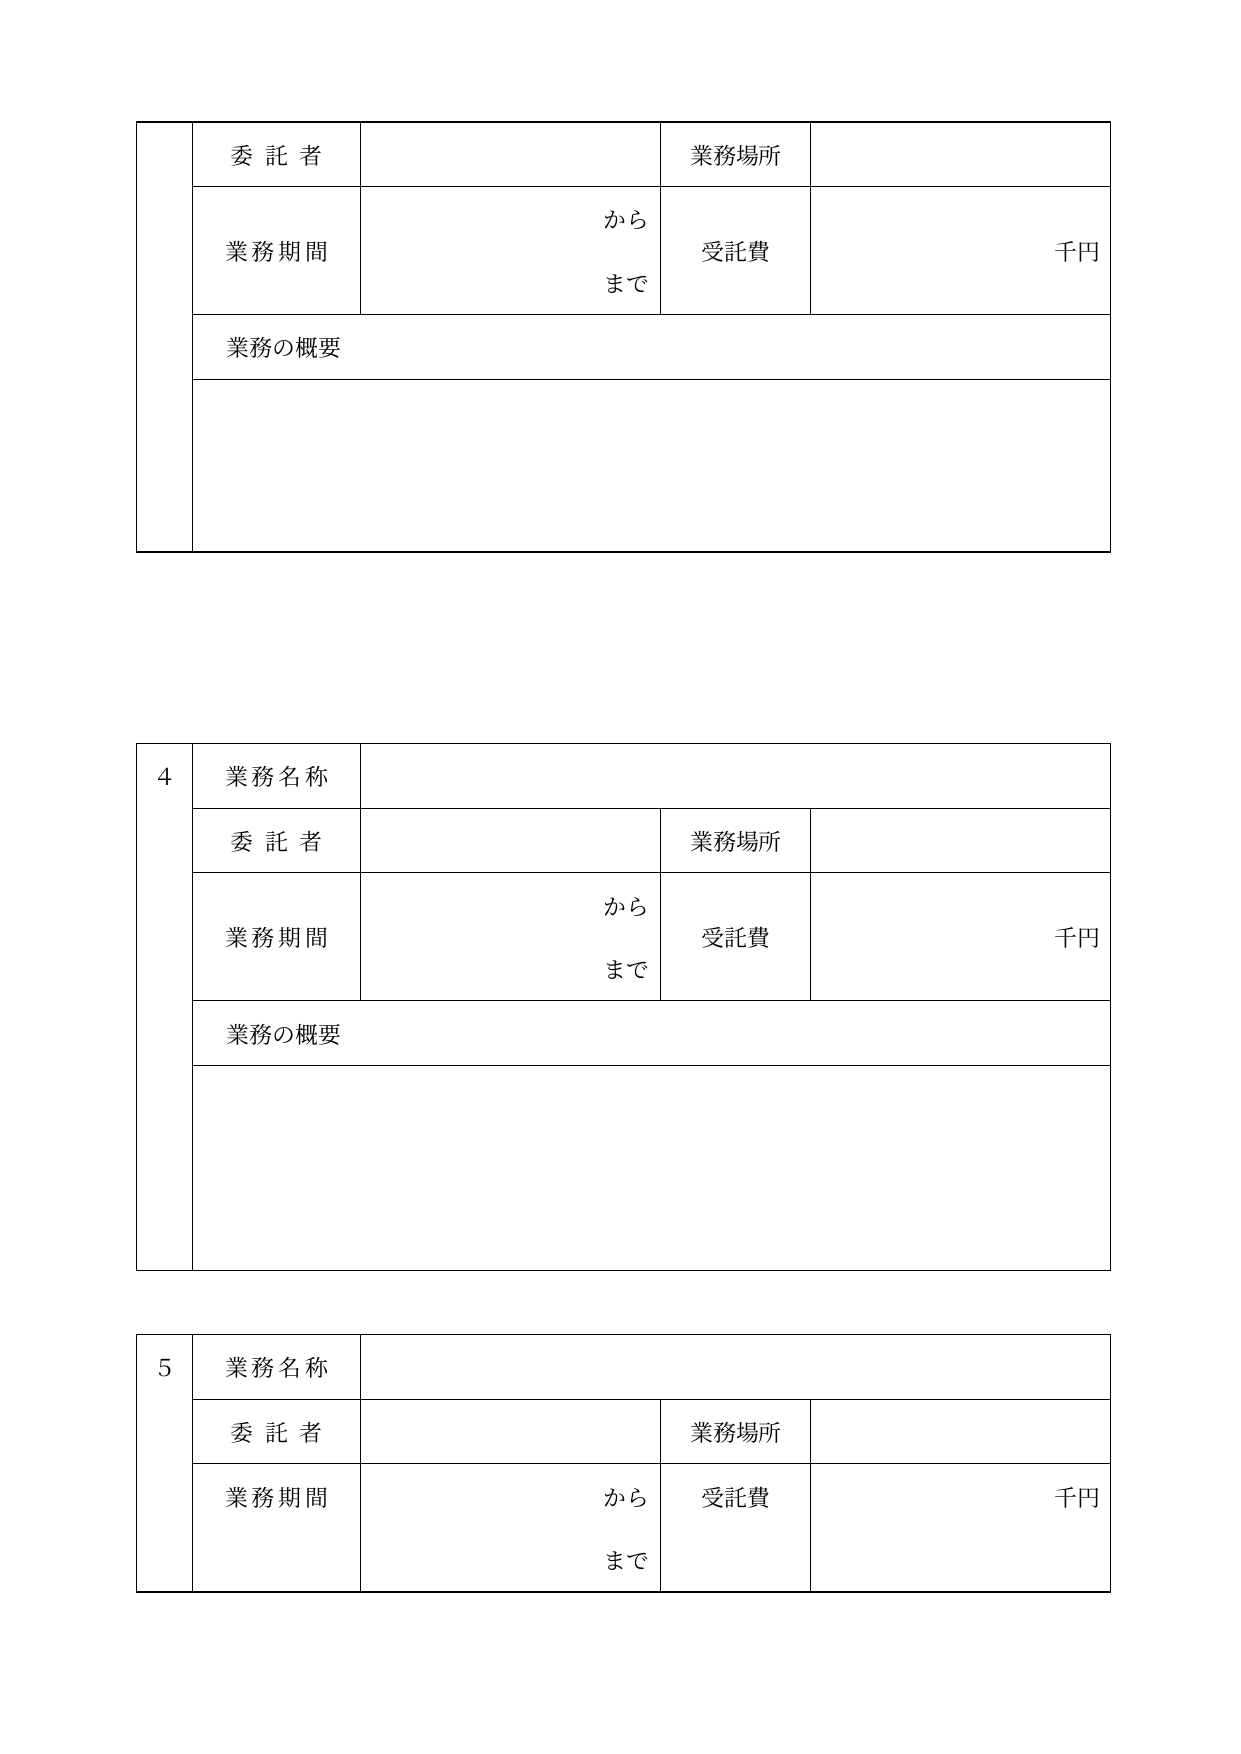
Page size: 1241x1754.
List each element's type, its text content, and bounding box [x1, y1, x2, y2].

table_cell 千円 [811, 873, 1110, 1000]
table_cell 千円 [811, 187, 1110, 314]
table_cell 受託費 [661, 873, 810, 1000]
table_cell [193, 1066, 1110, 1269]
table_header ３ [137, 123, 192, 551]
table_header [361, 1335, 1110, 1399]
table_header ５ [137, 1335, 192, 1591]
table_cell [193, 380, 1110, 551]
table_cell 業務場所 [661, 809, 810, 872]
table_cell [361, 1400, 660, 1463]
table_cell から まで [361, 1464, 660, 1591]
table_cell 委託者 [193, 123, 360, 186]
table_cell [811, 123, 1110, 186]
table_cell から まで [361, 187, 660, 314]
table_cell 業務期間 [193, 873, 360, 1000]
table_header 業務名称 [193, 744, 360, 808]
table_cell [811, 809, 1110, 872]
table_cell 業務期間 [193, 1464, 360, 1591]
table_cell 業務期間 [193, 187, 360, 314]
table_cell から まで [361, 873, 660, 1000]
table_header 業務名称 [193, 1335, 360, 1399]
table_cell 千円 [811, 1464, 1110, 1591]
table_cell 業務場所 [661, 1400, 810, 1463]
table_cell 業務の概要 [193, 315, 1110, 379]
table_cell 委託者 [193, 809, 360, 872]
table_cell 受託費 [661, 1464, 810, 1591]
table_cell [361, 123, 660, 186]
table_cell 委託者 [193, 1400, 360, 1463]
table_cell [811, 1400, 1110, 1463]
table_cell 受託費 [661, 187, 810, 314]
table_cell 業務場所 [661, 123, 810, 186]
table_header [361, 744, 1110, 808]
table_cell 業務の概要 [193, 1001, 1110, 1065]
table_header ４ [137, 744, 192, 1269]
table_cell [361, 809, 660, 872]
